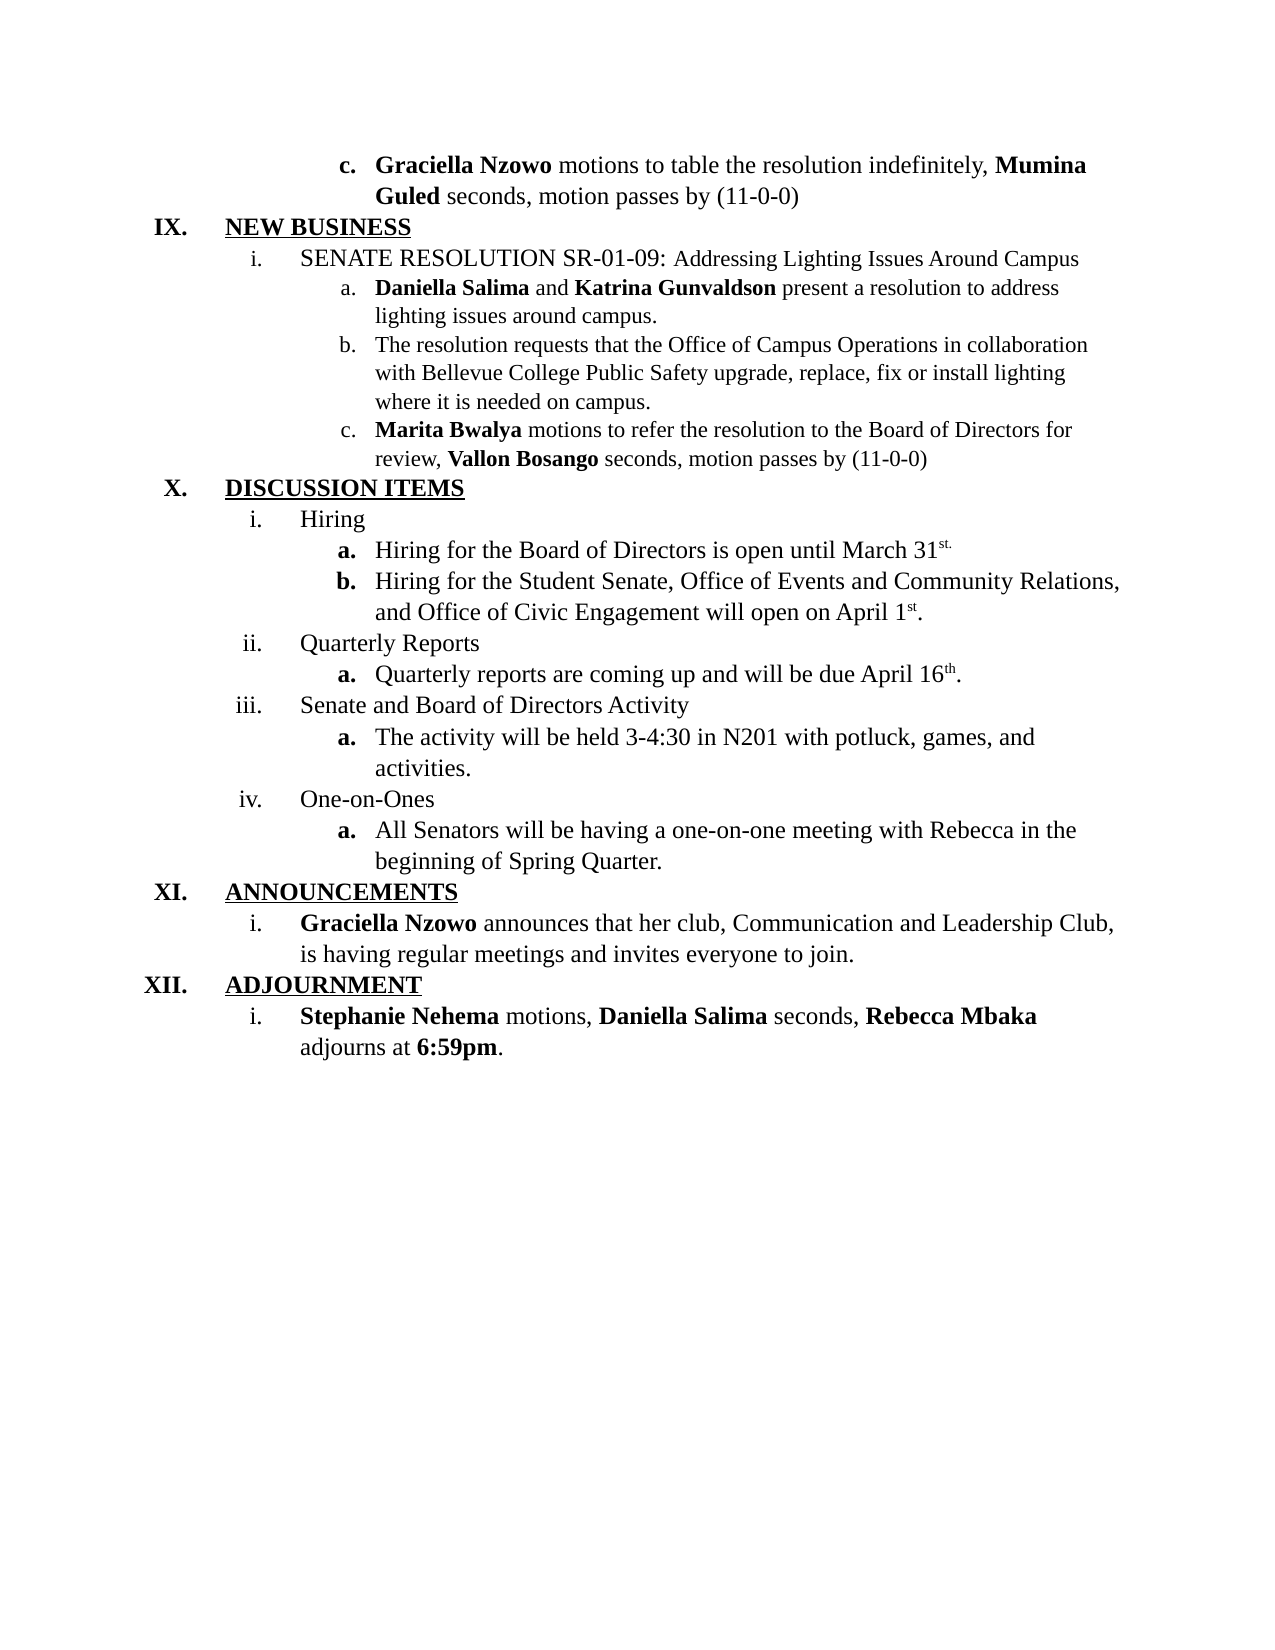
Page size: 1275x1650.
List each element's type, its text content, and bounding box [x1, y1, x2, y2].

list The resolution requests that the Office of Campus Operations in collaboration with Bellevue College Public Safety upgrade, replace, fix or install lighting where it is needed on campus. [356, 331, 1125, 414]
list One-on-Ones [262, 784, 1125, 812]
list Stephanie Nehema motions, Daniella Salima seconds, Rebecca Mbaka adjourns at 6:59pm. [262, 1001, 1125, 1061]
list Hiring [262, 504, 1125, 533]
list Hiring for the Student Senate, Office of Events and Community Relations, and Office of Civic Engagement will open on April 1st. [356, 566, 1125, 626]
list NEW BUSINESS [187, 212, 1125, 241]
list ADJOURNMENT [187, 970, 1125, 999]
list Quarterly Reports [262, 628, 1125, 657]
list SENATE RESOLUTION SR-01-09: Addressing Lighting Issues Around Campus [262, 243, 1125, 272]
list Graciella Nzowo announces that her club, Communication and Leadership Club, is having regular meetings and invites everyone to join. [262, 908, 1125, 968]
list DISCUSSION ITEMS [187, 473, 1125, 502]
list Hiring for the Board of Directors is open until March 31st. [356, 535, 1125, 564]
list Senate and Board of Directors Activity [262, 691, 1125, 719]
list Quarterly reports are coming up and will be due April 16th. [356, 659, 1125, 688]
list Marita Bwalya motions to refer the resolution to the Board of Directors for review, Vallon Bosango seconds, motion passes by (11-0-0) [356, 416, 1125, 471]
list ANNOUNCEMENTS [187, 877, 1125, 906]
list The activity will be held 3-4:30 in N201 with potluck, games, and activities. [356, 722, 1125, 781]
list Daniella Salima and Katrina Gunvaldson present a resolution to address lighting issues around campus. [356, 274, 1125, 329]
list All Senators will be having a one-on-one meeting with Rebecca in the beginning of Spring Quarter. [356, 815, 1125, 874]
list Graciella Nzowo motions to table the resolution indefinitely, Mumina Guled seconds, motion passes by (11-0-0) [356, 150, 1125, 210]
